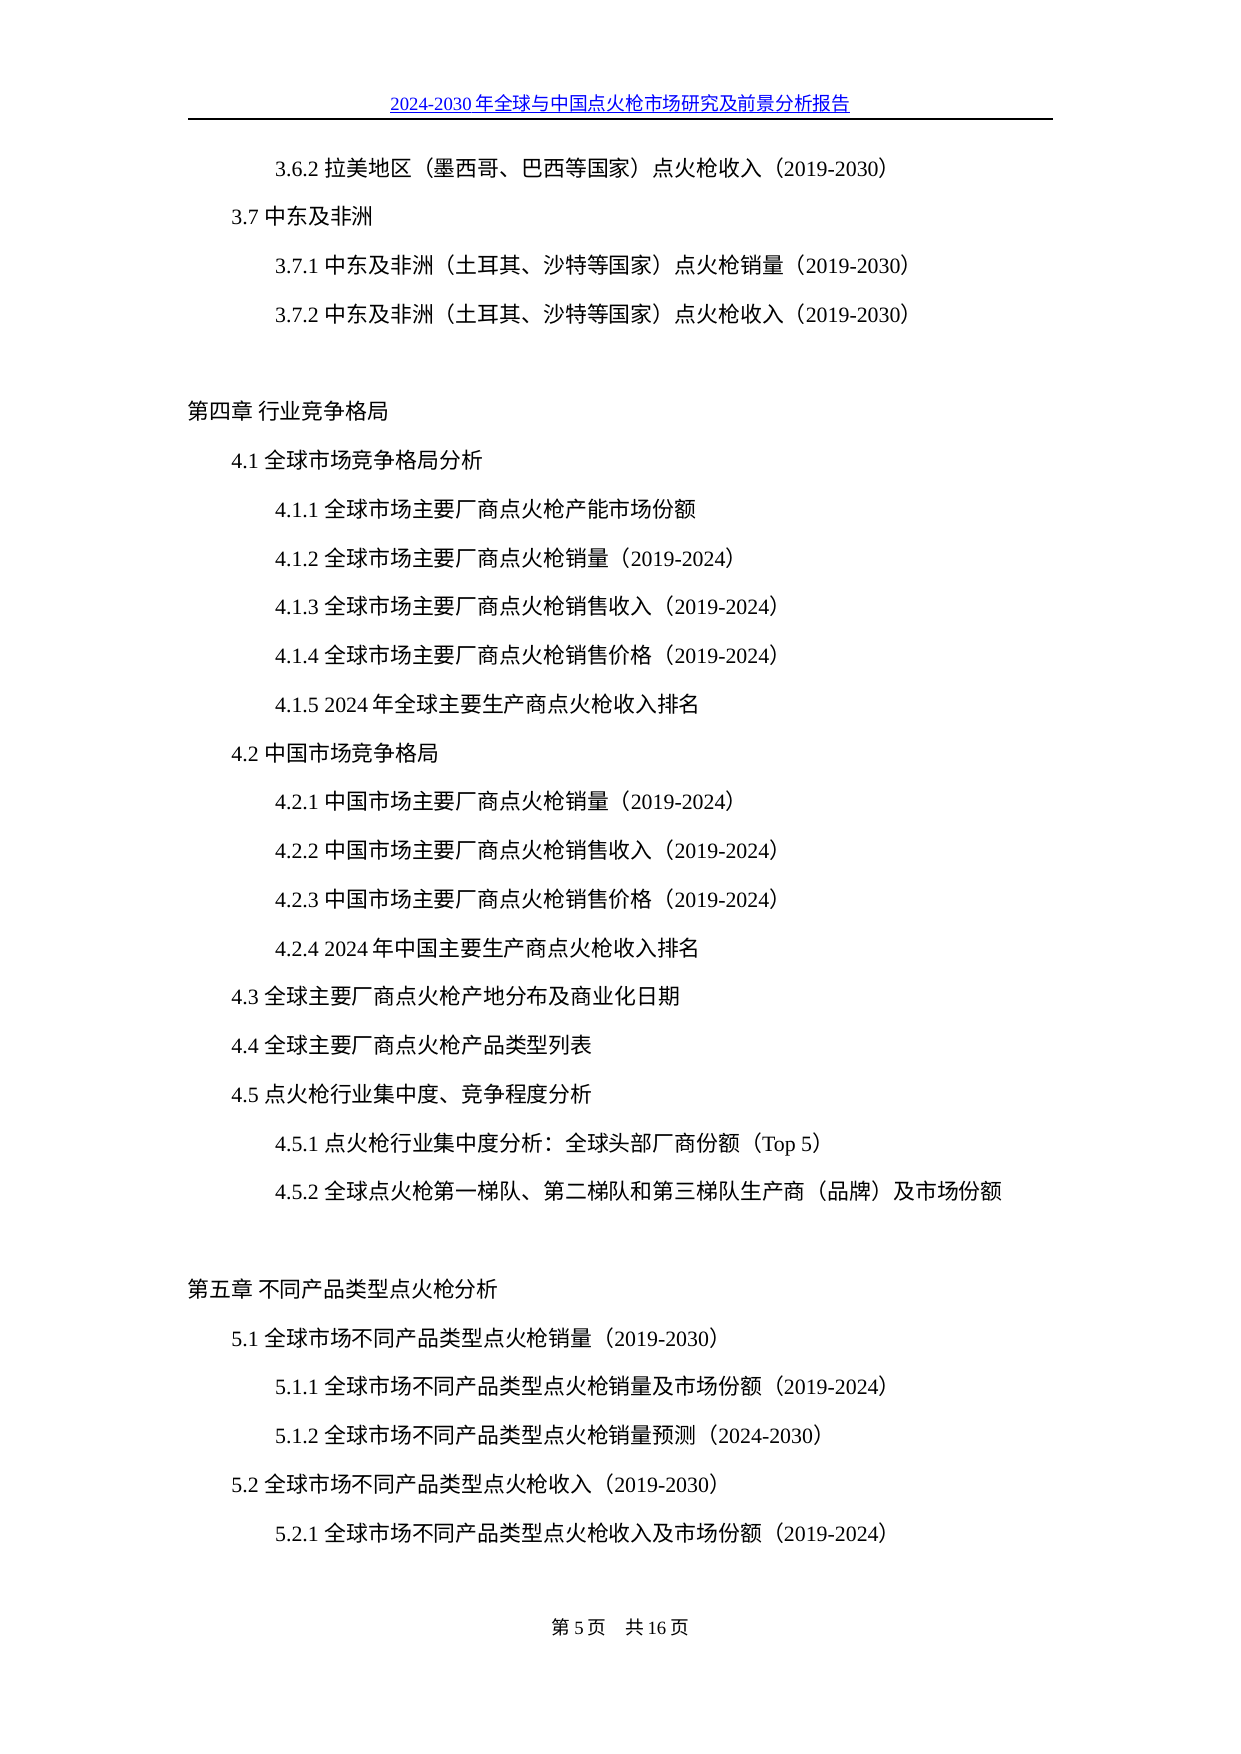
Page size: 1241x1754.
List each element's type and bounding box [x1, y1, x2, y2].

text [187, 150, 1053, 1548]
